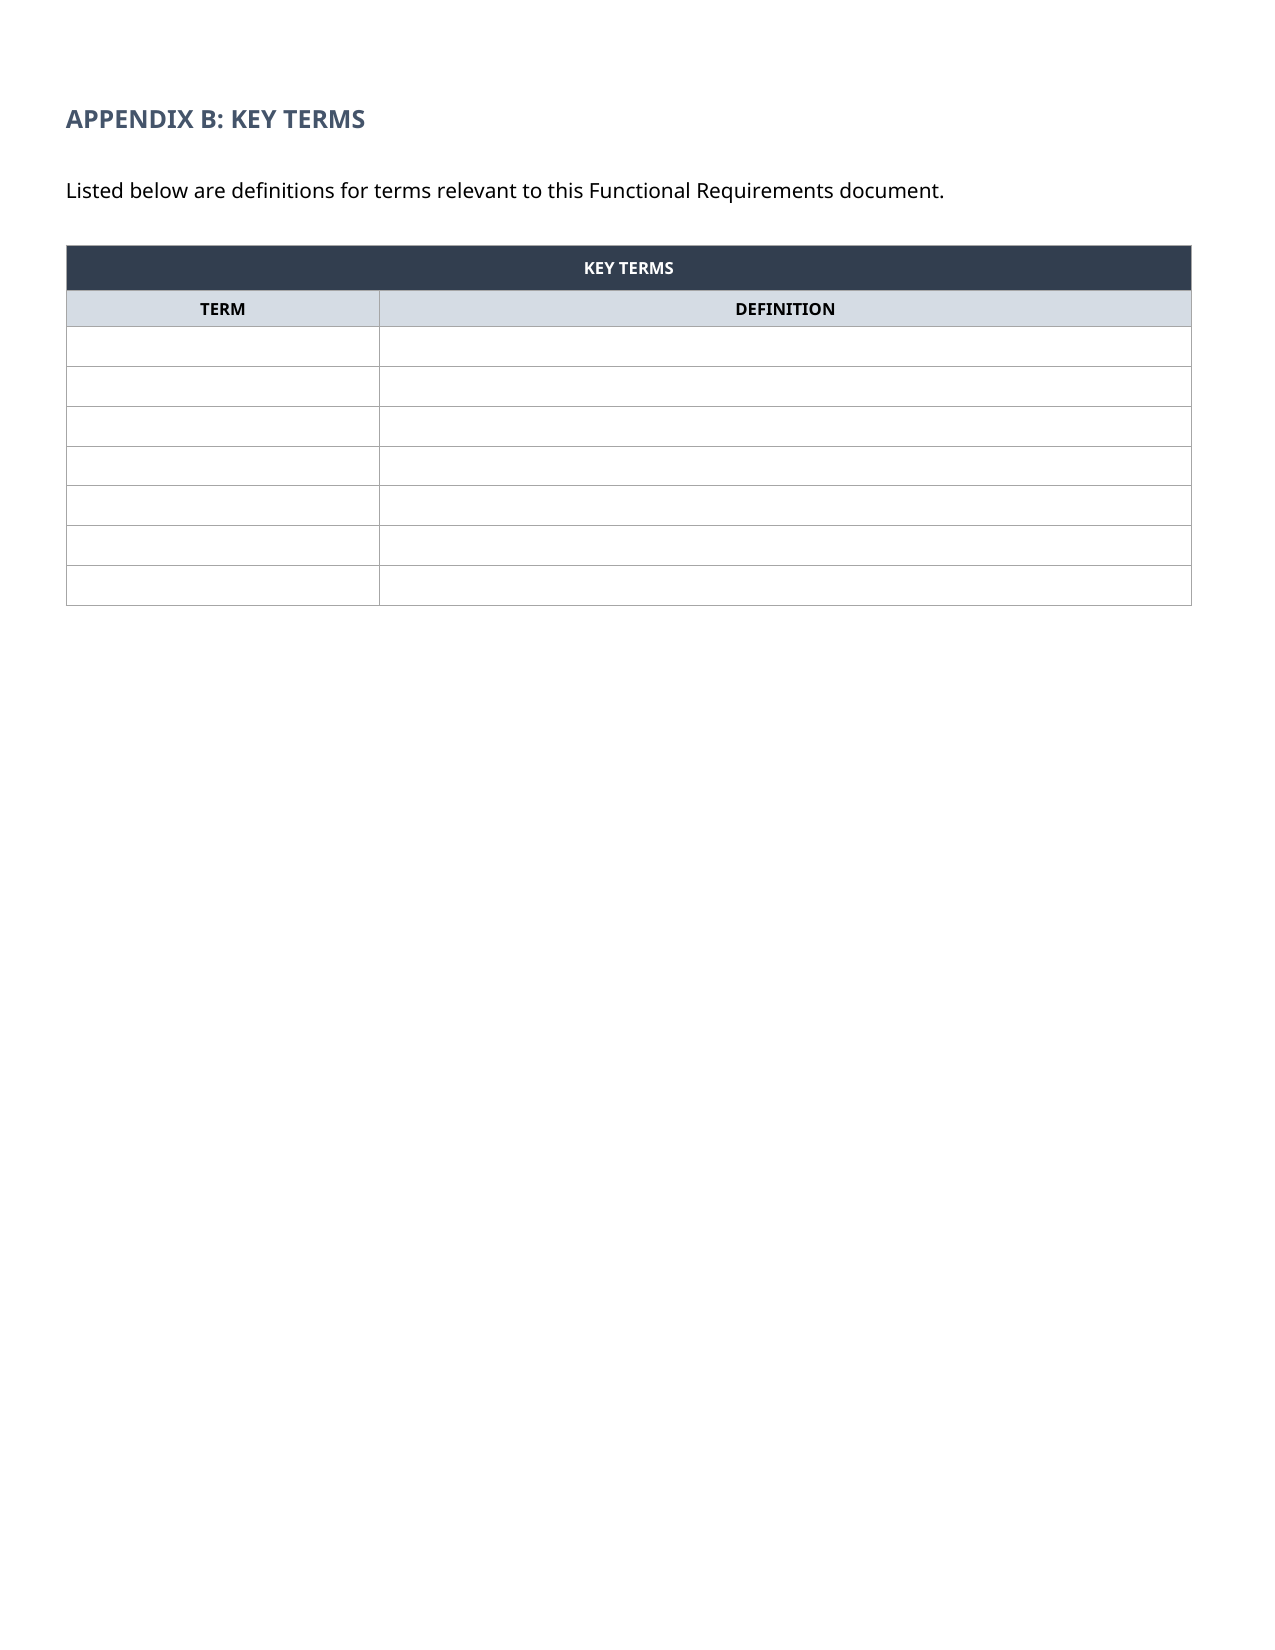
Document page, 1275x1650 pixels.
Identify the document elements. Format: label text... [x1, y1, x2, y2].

table_cell [380, 327, 1191, 366]
table_cell [380, 486, 1191, 525]
text APPENDIX B: KEY TERMS [66, 101, 1191, 135]
table_header KEY TERMS [67, 246, 1191, 290]
table_cell [380, 526, 1191, 565]
table_cell [67, 486, 379, 525]
table_cell [67, 566, 379, 605]
table_cell [380, 367, 1191, 406]
table_cell [67, 327, 379, 366]
table_cell [380, 407, 1191, 446]
table_cell TERM [67, 291, 379, 326]
table_cell [380, 447, 1191, 485]
table_cell [67, 367, 379, 406]
table_cell DEFINITION [380, 291, 1191, 326]
text Listed below are definitions for terms relevant to this Functional Requirements document. [66, 176, 1191, 204]
table_cell [67, 447, 379, 485]
table_cell [67, 526, 379, 565]
table_cell [380, 566, 1191, 605]
table_cell [67, 407, 379, 446]
